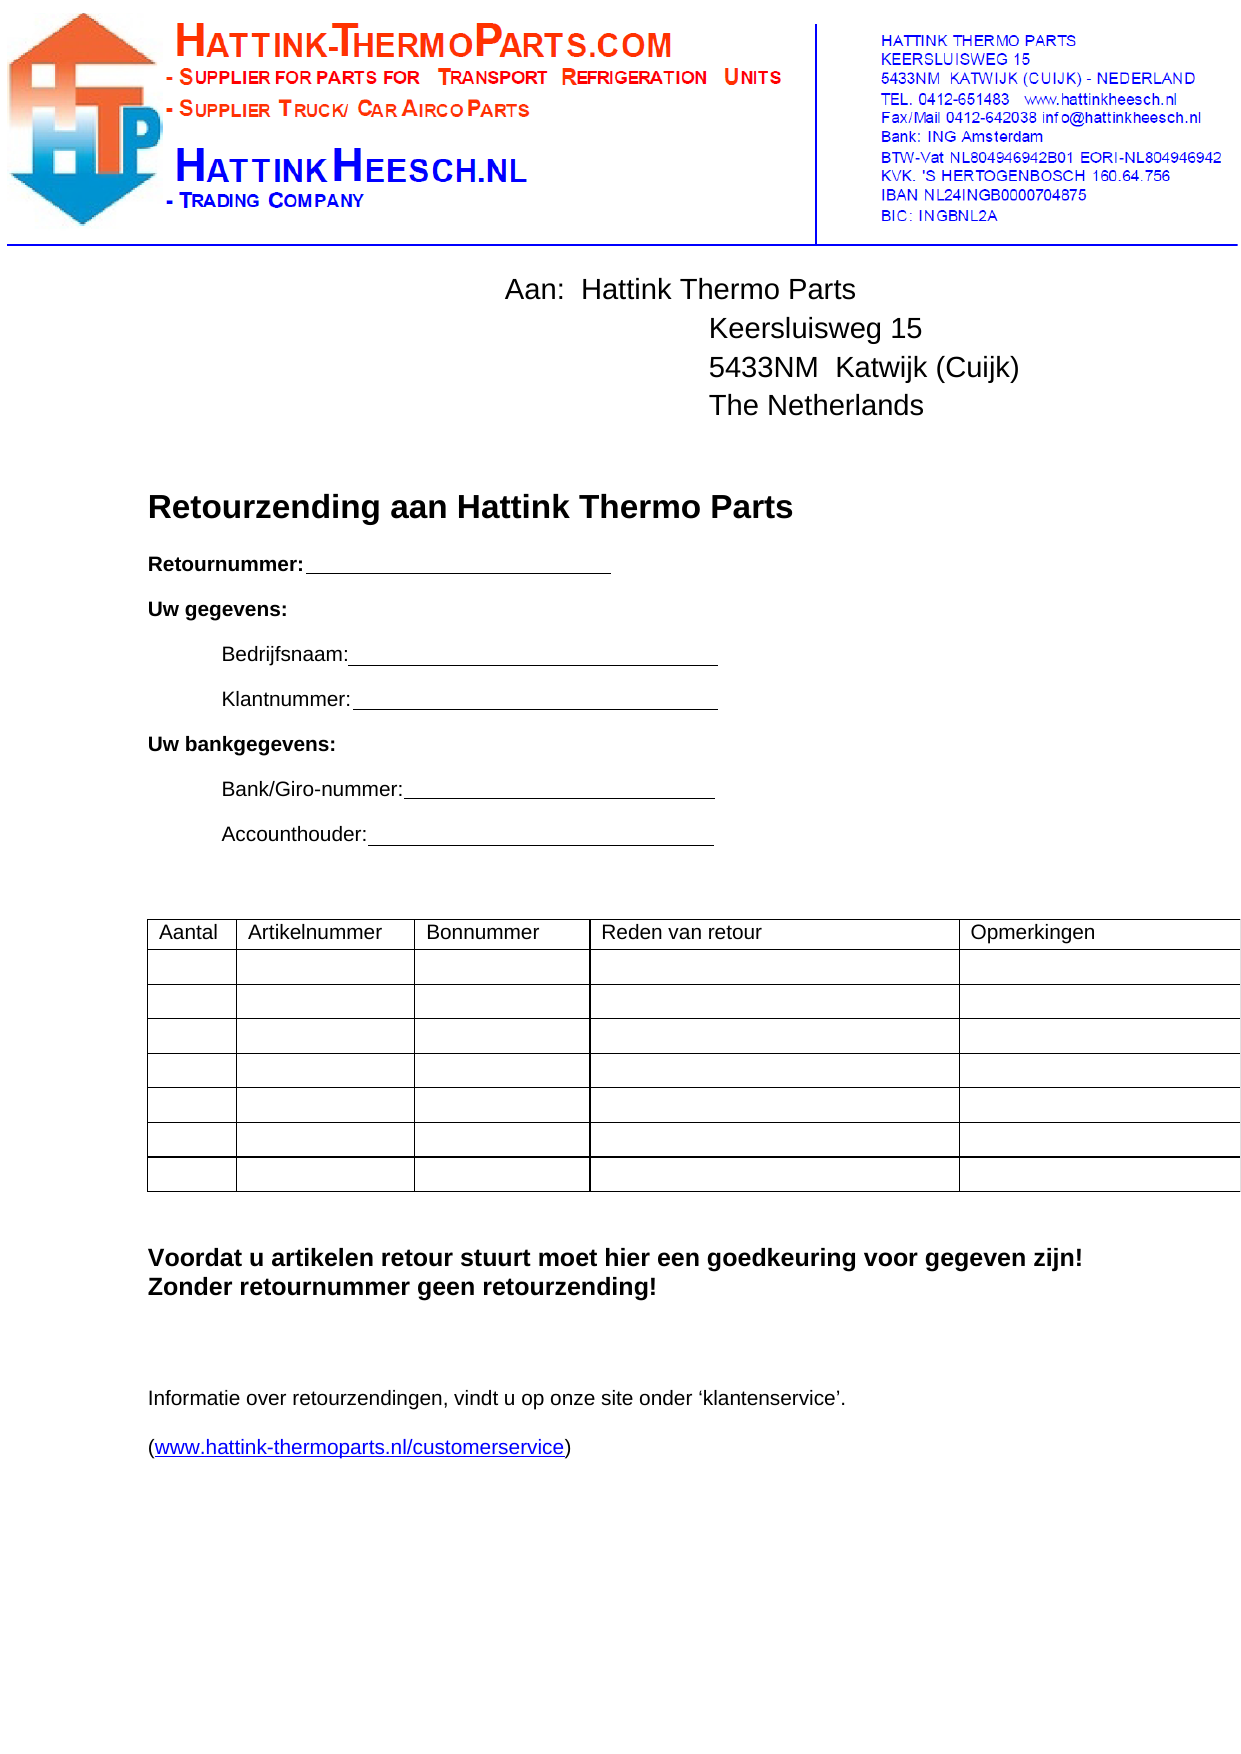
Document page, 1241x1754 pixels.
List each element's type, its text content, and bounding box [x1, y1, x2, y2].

table_cell [148, 1123, 236, 1156]
table_cell [591, 950, 959, 983]
table_cell [591, 1054, 959, 1087]
table_cell [960, 1123, 1240, 1156]
table_cell [415, 1158, 589, 1191]
table_cell [237, 1054, 414, 1087]
text Uw bankgegevens: [148, 731, 1152, 755]
table_cell [591, 1123, 959, 1156]
table_cell [148, 1054, 236, 1087]
table_cell [960, 1054, 1240, 1087]
text Aan: Hattink Thermo Parts [148, 250, 1152, 305]
table_cell [960, 1019, 1240, 1053]
table_cell [148, 1158, 236, 1191]
table_header Artikelnummer [237, 920, 414, 949]
text The Netherlands [709, 388, 1152, 422]
table_cell [237, 1158, 414, 1191]
table_cell [237, 950, 414, 983]
table_header Bonnummer [415, 920, 589, 949]
table_header Aantal [148, 920, 236, 949]
table_cell [237, 1123, 414, 1156]
text Uw gegevens: [148, 597, 1152, 621]
table_header Reden van retour [591, 920, 959, 949]
text 5433NM Katwijk (Cuijk) [709, 350, 1152, 383]
table_cell [148, 1088, 236, 1122]
text Accounthouder: [148, 822, 1152, 846]
table_cell [415, 1123, 589, 1156]
table_cell [960, 950, 1240, 983]
table_cell [591, 1158, 959, 1191]
text Klantnummer: [148, 687, 1152, 711]
table_cell [415, 950, 589, 983]
text Bank/Giro‐nummer: [148, 776, 1152, 801]
table_cell [960, 985, 1240, 1018]
text Bedrijfsnaam: [148, 642, 1152, 666]
text Voordat u artikelen retour stuurt moet hier een goedkeuring voor gegeven zijn! Zonder retournummer geen retourzending! [148, 1243, 1152, 1386]
text Retournummer: [148, 552, 1152, 576]
table_cell [237, 1088, 414, 1122]
table_cell [415, 1088, 589, 1122]
table_cell [237, 985, 414, 1018]
table_cell [148, 950, 236, 983]
table_cell [237, 1019, 414, 1053]
text (www.hattink-thermoparts.nl/customerservice) [148, 1434, 1152, 1458]
table_cell [591, 985, 959, 1018]
table_cell [415, 985, 589, 1018]
picture [0, 13, 1237, 250]
table_cell [415, 1054, 589, 1087]
table_cell [591, 1088, 959, 1122]
text Informatie over retourzendingen, vindt u op onze site onder ‘klantenservice’. [148, 1386, 1152, 1410]
table_header Opmerkingen [960, 920, 1240, 949]
text Retourzending aan Hattink Thermo Parts [148, 487, 1152, 526]
table_cell [415, 1019, 589, 1053]
table_cell [960, 1088, 1240, 1122]
table_cell [148, 1019, 236, 1053]
table_cell [591, 1019, 959, 1053]
table_cell [148, 985, 236, 1018]
text Keersluisweg 15 [709, 311, 1152, 345]
table_cell [960, 1158, 1240, 1191]
